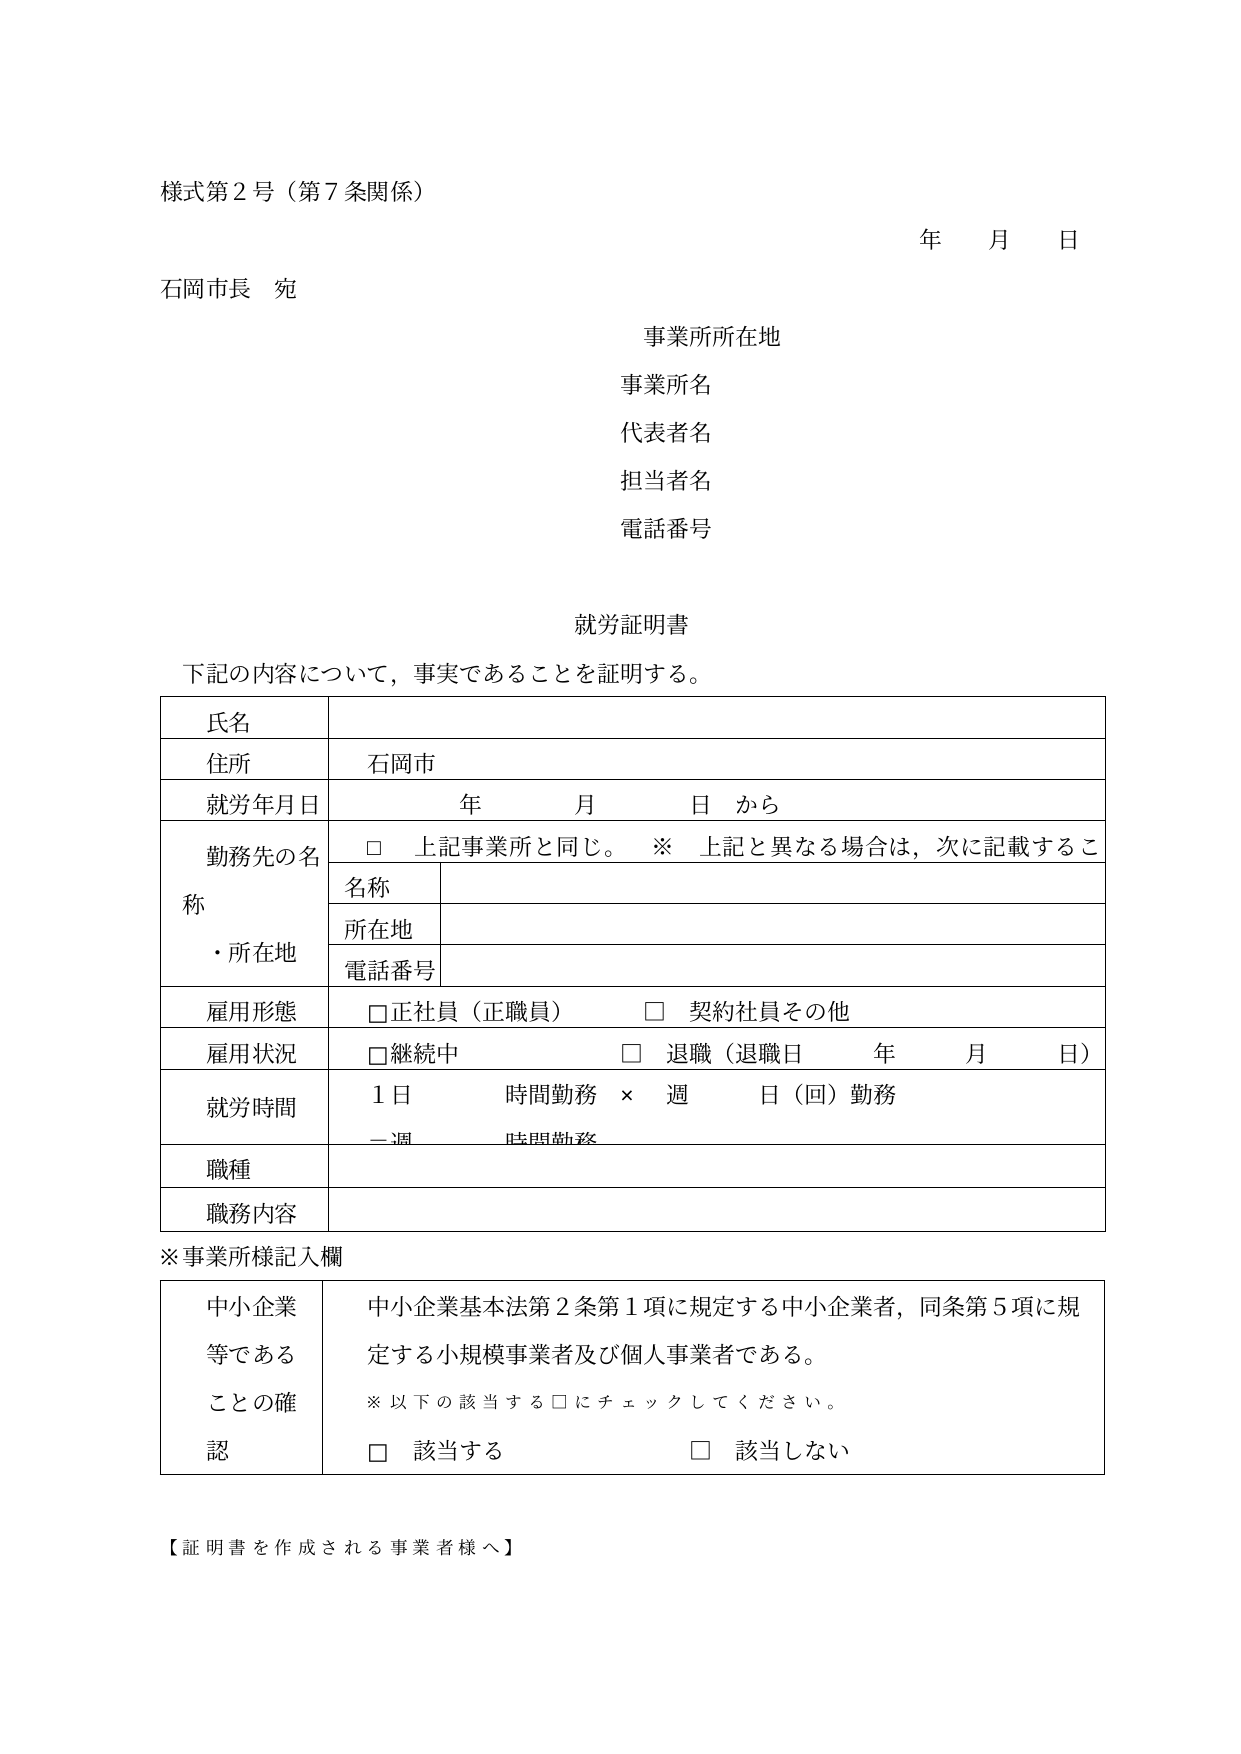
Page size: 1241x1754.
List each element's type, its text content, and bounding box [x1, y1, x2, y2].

text 下記の内容について，事実であることを証明する。 [160, 648, 1081, 696]
table_cell [441, 945, 1105, 986]
text 【証明書を作成される事業者様へ】 [160, 1523, 1081, 1571]
table_cell 継続中 □ 退職（退職日 年 月 日） [329, 1028, 1105, 1068]
table_cell 電話番号 [329, 945, 440, 986]
table_cell 石岡市 [329, 739, 1105, 779]
table_header 中小企業等であることの確認 [161, 1281, 322, 1474]
text 様式第２号（第７条関係） [136, 167, 1081, 215]
table_cell □ 上記事業所と同じ。 ※ 上記と異なる場合は，次に記載すること。 [329, 821, 1105, 862]
text 代表者名 [160, 407, 1081, 456]
text ※事業所様記入欄 [160, 1232, 1081, 1280]
table_cell 正社員（正職員） □ 契約社員その他 [329, 987, 1105, 1027]
table_header 中小企業基本法第２条第１項に規定する中小企業者，同条第５項に規定する小規模事業者及び個人事業者である。 ※以下の該当する□にチェックしてください。 □ 該当する □ 該当しない [323, 1281, 1104, 1474]
table_cell 就労年月日 [161, 780, 328, 820]
text 電話番号 [160, 504, 1081, 552]
table_header 氏名 [161, 697, 328, 738]
table_cell 所在地 [329, 904, 440, 944]
table_cell 雇用形態 [161, 987, 328, 1027]
table_cell [329, 1145, 1105, 1187]
text 就労証明書 [160, 600, 1081, 648]
text 石岡市長 宛 [160, 263, 1081, 311]
text 担当者名 [160, 456, 1081, 504]
table_cell 職種 [161, 1145, 328, 1187]
table_cell 名称 [329, 863, 440, 903]
table_cell 雇用状況 [161, 1028, 328, 1068]
table_cell 年 月 日 から [329, 780, 1105, 820]
text 事業所所在地 [160, 311, 1081, 359]
table_cell 勤務先の名称 ・所在地 [161, 821, 328, 986]
table_cell １日 時間勤務 × 週 日（回）勤務 ＝週 時間勤務 [329, 1070, 1105, 1143]
table_cell 住所 [161, 739, 328, 779]
table_cell 就労時間 [161, 1070, 328, 1143]
table_cell [441, 904, 1105, 944]
table_cell [329, 1188, 1105, 1231]
table_cell [441, 863, 1105, 903]
text 事業所名 [160, 359, 1081, 407]
text 年 月 日 [160, 215, 1081, 263]
table_cell 職務内容 [161, 1188, 328, 1231]
table_header [329, 697, 1105, 738]
